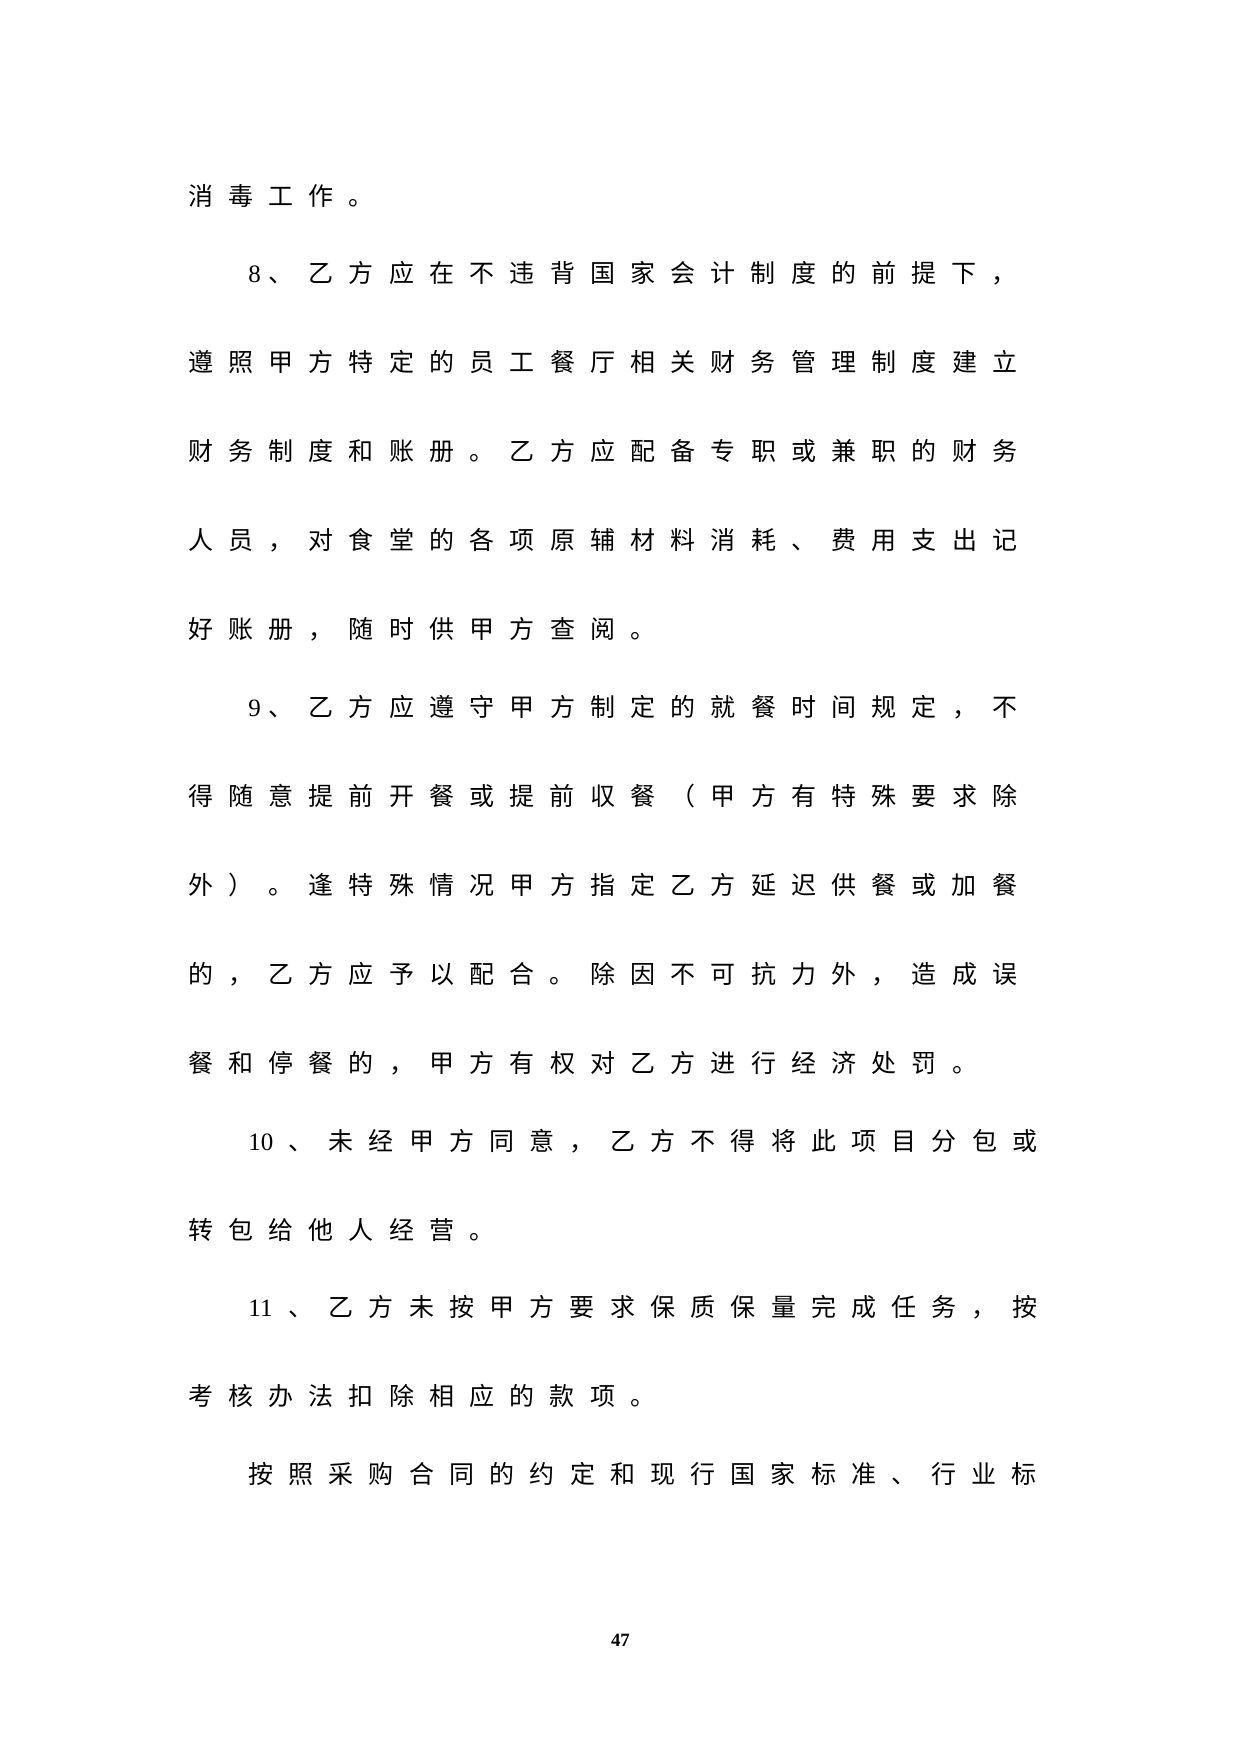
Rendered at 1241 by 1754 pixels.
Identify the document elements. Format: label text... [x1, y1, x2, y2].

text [188, 1443, 1052, 1502]
text 10、未经甲方同意，乙方不得将此项目分包或转包给他人经营。 [188, 1109, 1052, 1258]
text 8、乙方应在不违背国家会计制度的前提下，遵照甲方特定的员工餐厅相关财务管理制度建立财务制度和账册。乙方应配备专职或兼职的财务人员，对食堂的各项原辅材料消耗、费用支出记好账册，随时供甲方查阅。 [188, 242, 1052, 658]
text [188, 164, 1052, 224]
text 11、乙方未按甲方要求保质保量完成任务，按考核办法扣除相应的款项。 [188, 1276, 1052, 1424]
text 9、乙方应遵守甲方制定的就餐时间规定，不得随意提前开餐或提前収餐（甲方有特殊要求除外）。逢特殊情况甲方指定乙方延迟供餐或加餐的，乙方应予以配合。除因不可抗力外，造成误餐和停餐的，甲方有权对乙方进行经济处罚。 [188, 676, 1052, 1091]
